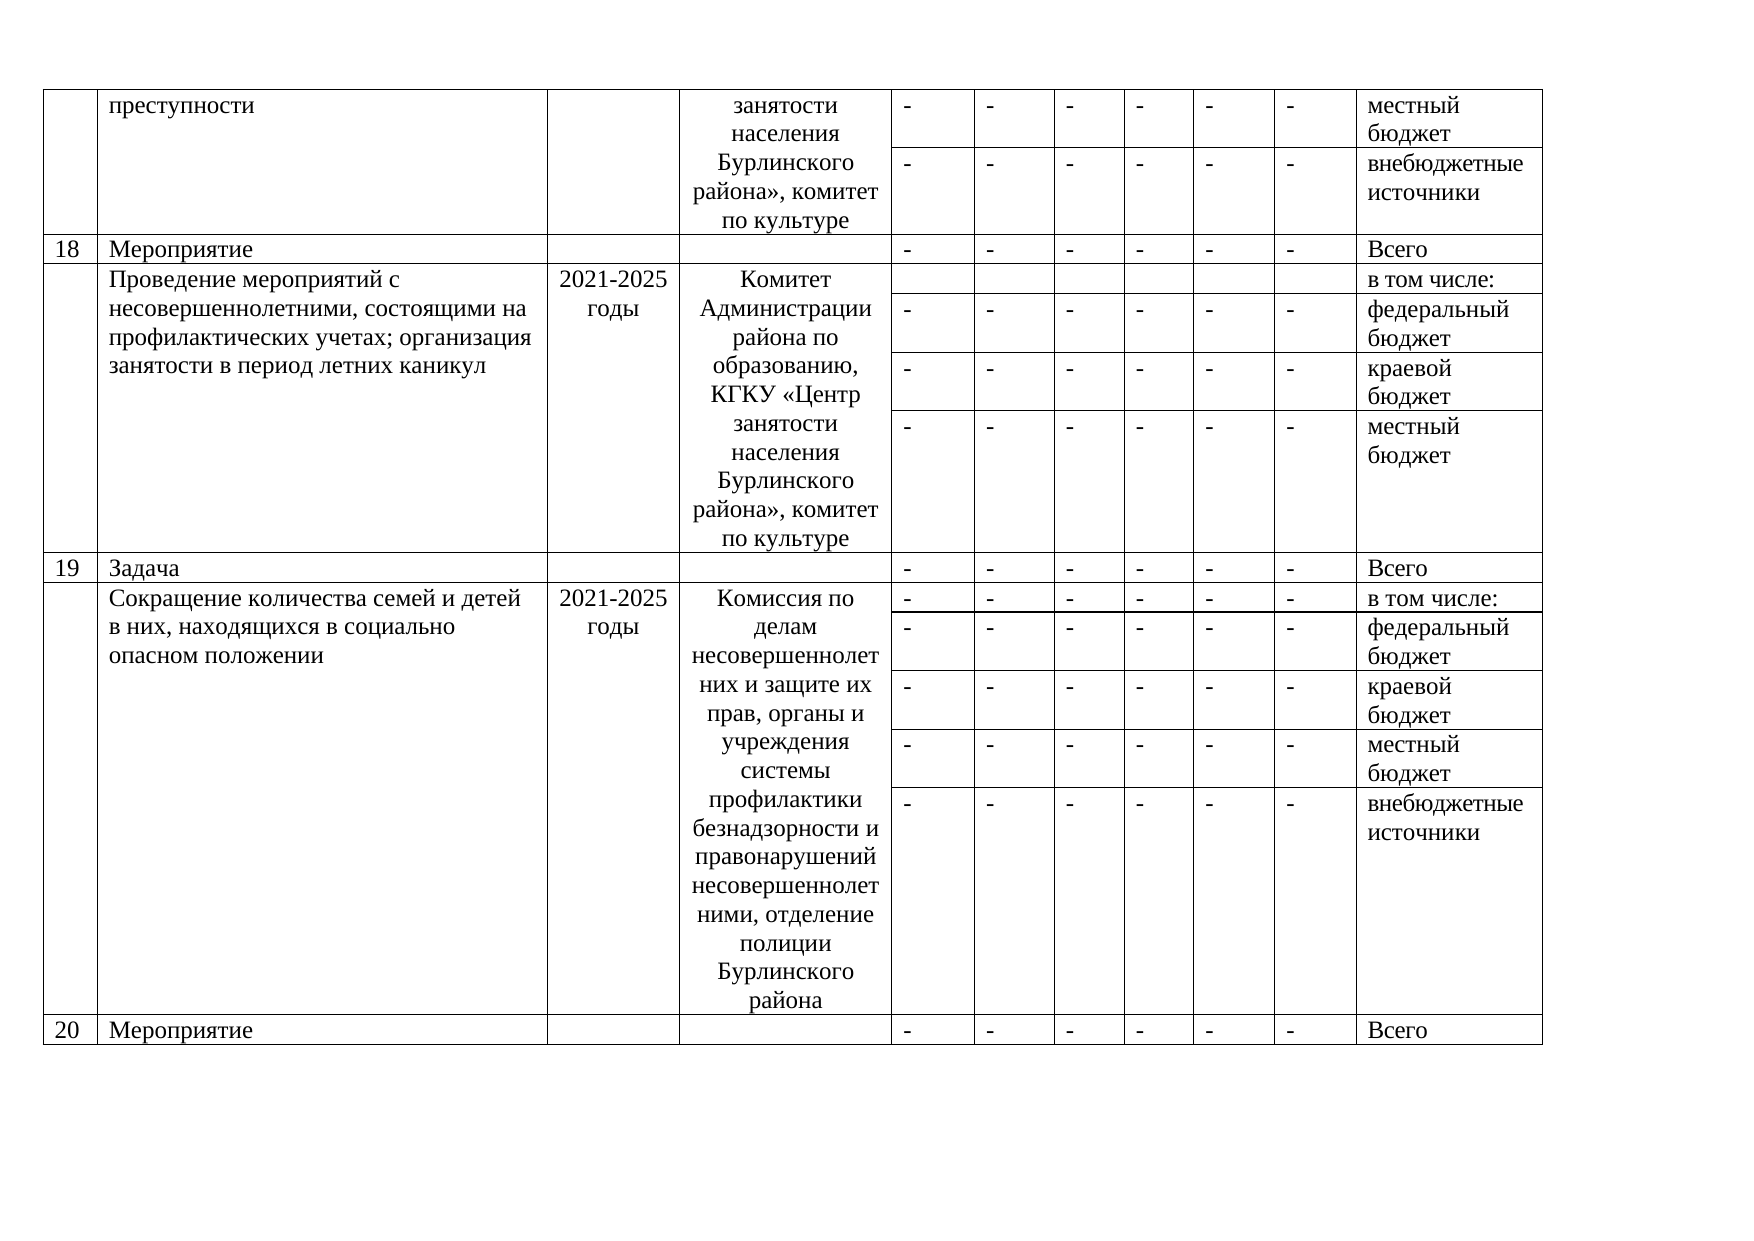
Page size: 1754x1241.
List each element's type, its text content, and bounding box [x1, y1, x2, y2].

table_cell [1183, 264, 1193, 293]
table_cell [548, 235, 559, 263]
table_cell - [975, 90, 1054, 147]
table_cell [548, 553, 559, 582]
table_cell [668, 1015, 679, 1044]
table_cell [1263, 264, 1274, 293]
table_cell - [1125, 411, 1193, 552]
table_cell - [1194, 411, 1274, 552]
table_cell - [1275, 671, 1356, 728]
table_cell - [1275, 730, 1356, 787]
table_cell [1275, 264, 1286, 293]
table_cell [892, 264, 903, 293]
table_cell - [1055, 353, 1124, 410]
table_cell - [1055, 671, 1124, 728]
table_cell - [975, 730, 1054, 787]
table_cell [668, 235, 679, 263]
table_cell - [975, 294, 1054, 352]
table_cell - [1055, 90, 1124, 147]
table_cell - [1194, 730, 1274, 787]
table_cell - [892, 90, 974, 147]
table_cell [1055, 264, 1066, 293]
table_cell - [1275, 411, 1356, 552]
table_cell - [1055, 613, 1124, 670]
table_cell - [1125, 353, 1193, 410]
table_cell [680, 583, 690, 1014]
table_cell - [892, 788, 974, 1014]
table_cell Проведение мероприятий с несовершеннолетними, состоящими на профилактических учетах; организация занятости в период летних каникул [98, 264, 547, 552]
table_cell - [975, 671, 1054, 728]
table_cell - [1055, 788, 1124, 1014]
table_cell - [975, 411, 1054, 552]
table_cell - [1125, 613, 1193, 670]
table_cell [1043, 264, 1054, 293]
table_cell [881, 1015, 891, 1044]
table_cell - [892, 148, 974, 233]
table_cell - [1125, 294, 1193, 352]
table_cell [680, 1015, 690, 1044]
table_cell - [1125, 671, 1193, 728]
table_cell - [975, 353, 1054, 410]
table_cell - [892, 353, 974, 410]
table_cell - [1275, 788, 1356, 1014]
table_cell [44, 264, 97, 552]
table_cell внебюджетные источники [1357, 148, 1542, 233]
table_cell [881, 583, 891, 1014]
table_cell - [1055, 411, 1124, 552]
table_cell - [975, 613, 1054, 670]
table_cell [1113, 264, 1124, 293]
table_cell - [1194, 353, 1274, 410]
table_cell [548, 1015, 559, 1044]
table_cell [1194, 264, 1205, 293]
table_cell - [1275, 353, 1356, 410]
table_cell - [1194, 671, 1274, 728]
table_cell [1345, 264, 1356, 293]
table_cell - [1055, 294, 1124, 352]
table_cell 2021-2025 годы [548, 264, 679, 552]
table_cell - [1275, 294, 1356, 352]
table_cell - [892, 671, 974, 728]
table_cell - [1275, 90, 1356, 147]
table_cell [963, 264, 974, 293]
table_cell - [1055, 148, 1124, 233]
table_cell [668, 553, 679, 582]
table_cell [44, 583, 97, 1014]
table_cell - [892, 730, 974, 787]
table_cell - [1194, 294, 1274, 352]
table_cell [881, 553, 891, 582]
table_cell [680, 235, 690, 263]
table_cell - [1194, 613, 1274, 670]
table_cell [881, 235, 891, 263]
table_cell - [975, 148, 1054, 233]
table_cell внебюджетные источники [1357, 788, 1542, 1014]
table_cell местный бюджет [1357, 411, 1542, 552]
table_cell 2021-2025 годы [548, 583, 679, 1014]
table_cell [680, 553, 690, 582]
table_cell - [1125, 148, 1193, 233]
table_cell [1125, 264, 1136, 293]
table_cell - [975, 788, 1054, 1014]
table_cell - [892, 411, 974, 552]
table_cell [975, 264, 986, 293]
table_cell - [1275, 148, 1356, 233]
table_cell - [1055, 730, 1124, 787]
table_cell - [1194, 90, 1274, 147]
table_cell - [1194, 148, 1274, 233]
table_cell - [1275, 613, 1356, 670]
table_cell Сокращение количества семей и детей в них, находящихся в социально опасном положении [98, 583, 547, 1014]
table_cell - [892, 613, 974, 670]
table_cell - [1125, 788, 1193, 1014]
table_cell - [892, 294, 974, 352]
table_cell - [1125, 730, 1193, 787]
table_cell - [1125, 90, 1193, 147]
table_cell - [1194, 788, 1274, 1014]
